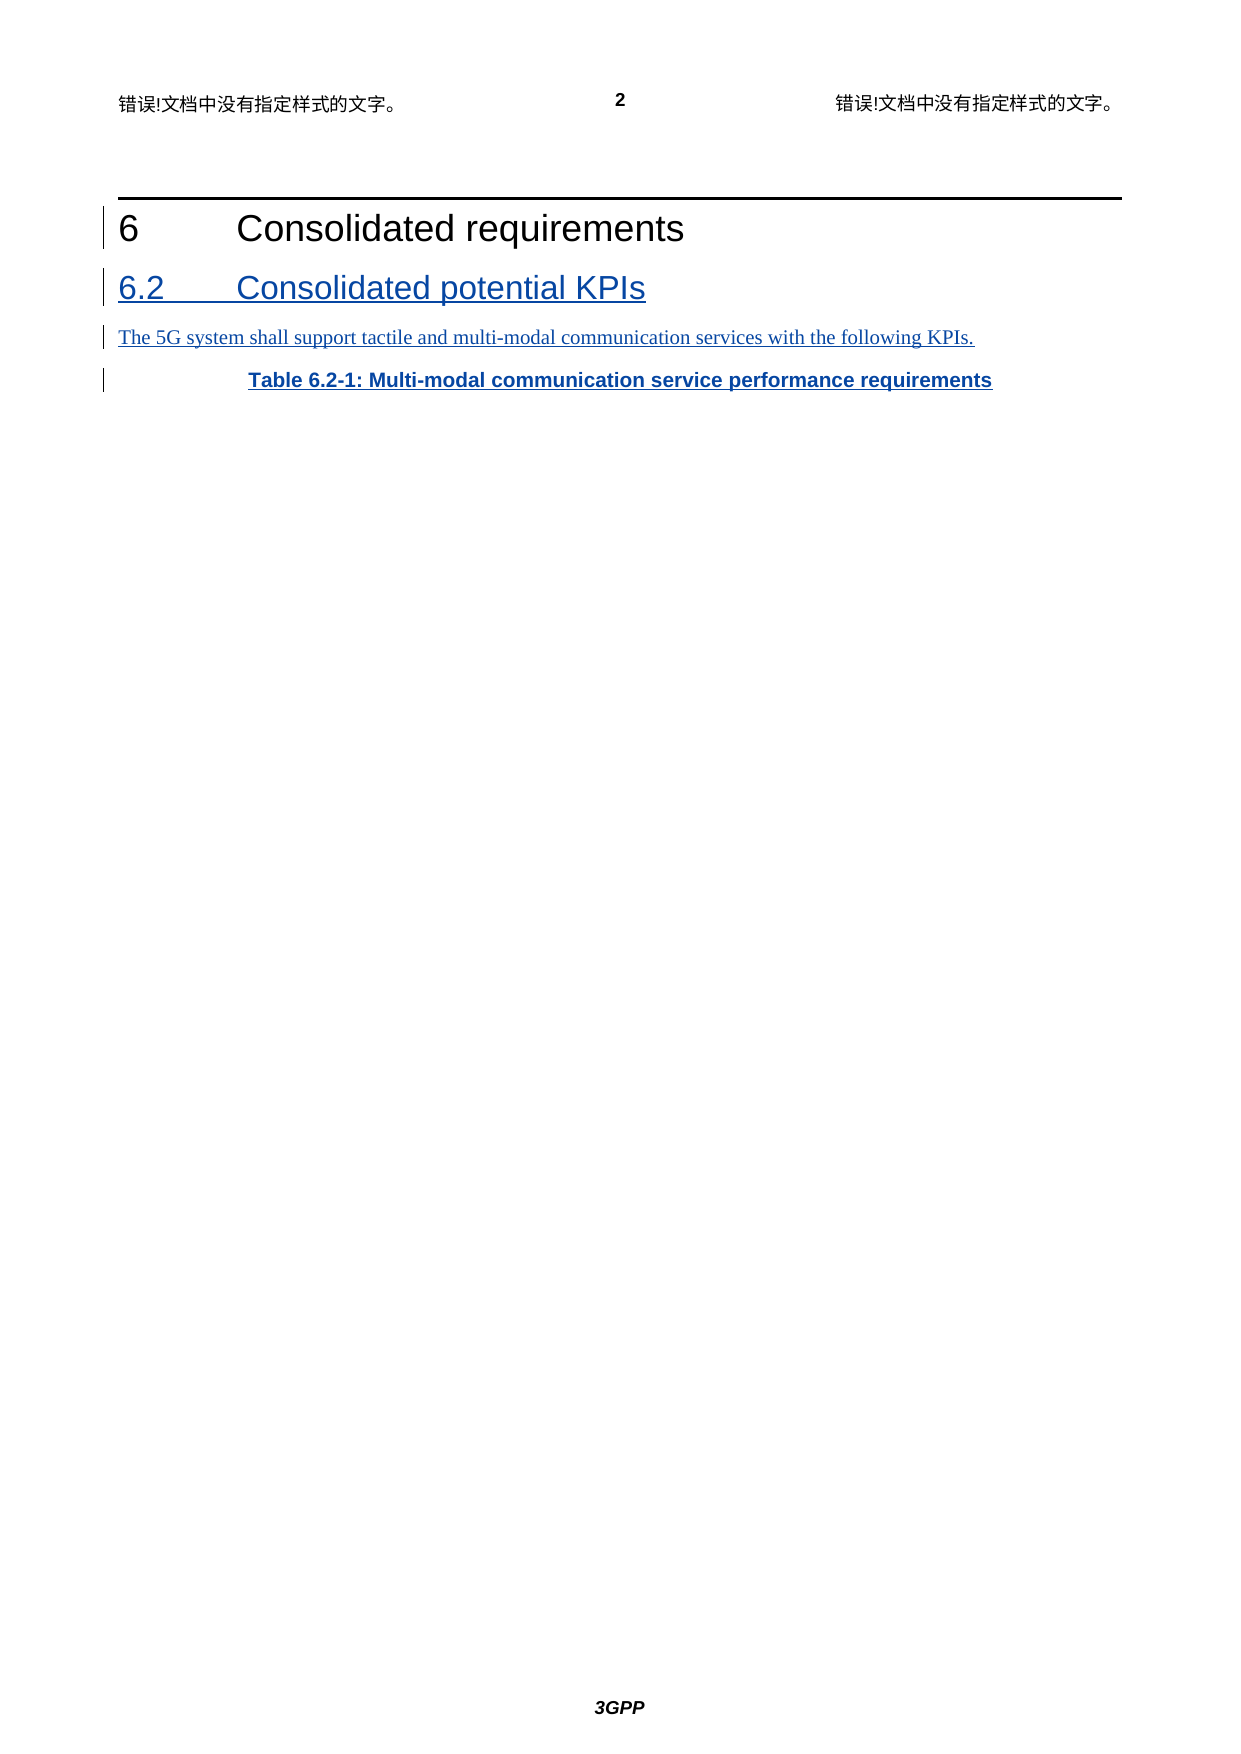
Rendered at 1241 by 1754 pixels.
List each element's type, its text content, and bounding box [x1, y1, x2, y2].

text 6 Consolidated requirements [118, 200, 1122, 249]
